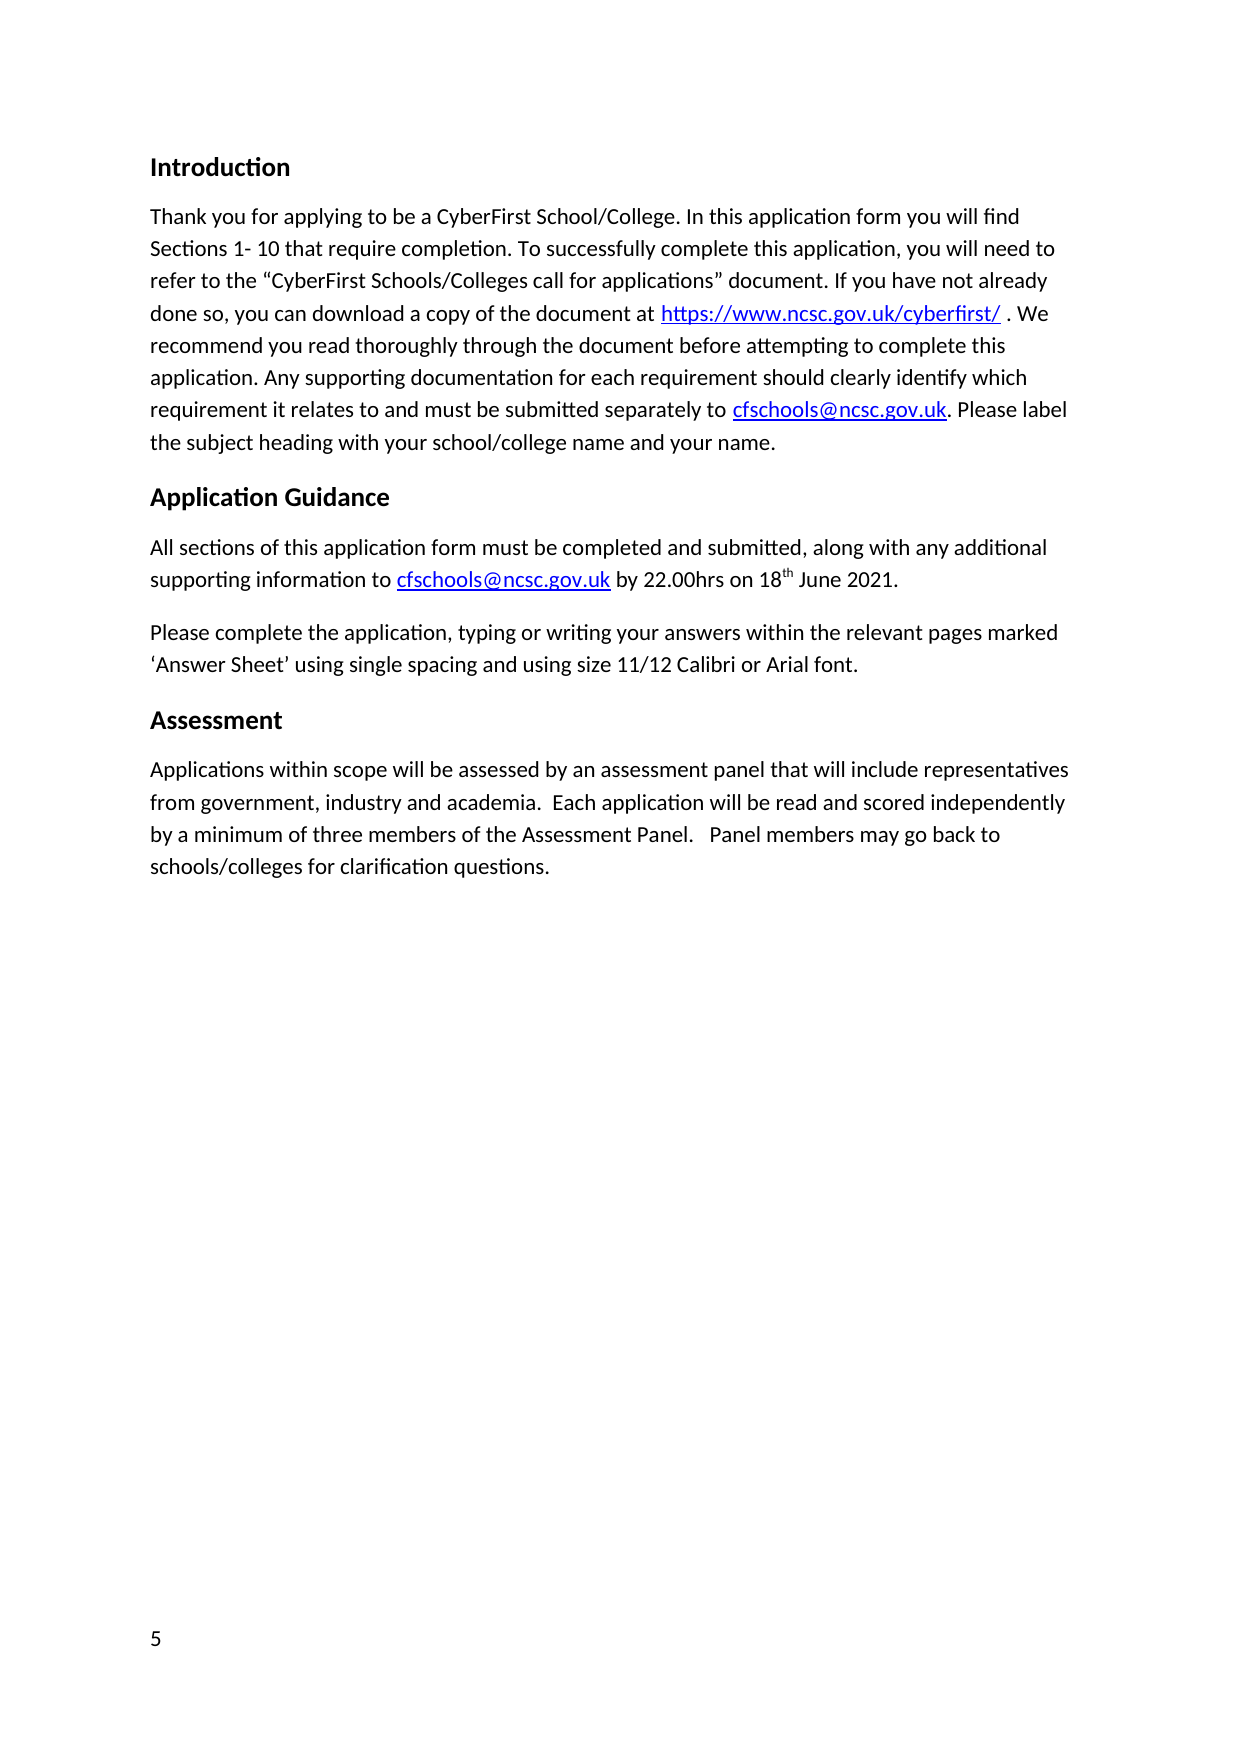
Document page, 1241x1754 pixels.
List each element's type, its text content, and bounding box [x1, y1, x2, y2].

text Applications within scope will be assessed by an assessment panel that will include representatives from government, industry and academia. Each application will be read and scored independently by a minimum of three members of the Assessment Panel. Panel members may go back to schools/colleges for clarification questions. [150, 756, 1090, 880]
subtitle Introduction [150, 150, 1090, 183]
text Please complete the application, typing or writing your answers within the relevant pages marked ‘Answer Sheet’ using single spacing and using size 11/12 Calibri or Arial font. [150, 618, 1090, 678]
subtitle Assessment [150, 703, 1090, 736]
subtitle Application Guidance [150, 481, 1090, 514]
text Thank you for applying to be a CyberFirst School/College. In this application form you will find Sections 1- 10 that require completion. To successfully complete this application, you will need to refer to the “CyberFirst Schools/Colleges call for applications” document. If you have not already done so, you can download a copy of the document at https://www.ncsc.gov.uk/cyberfirst/ . We recommend you read thoroughly through the document before attempting to complete this application. Any supporting documentation for each requirement should clearly identify which requirement it relates to and must be submitted separately to cfschools@ncsc.gov.uk. Please label the subject heading with your school/college name and your name. [150, 202, 1090, 456]
text All sections of this application form must be completed and submitted, along with any additional supporting information to cfschools@ncsc.gov.uk by 22.00hrs on 18th June 2021. [150, 533, 1090, 593]
